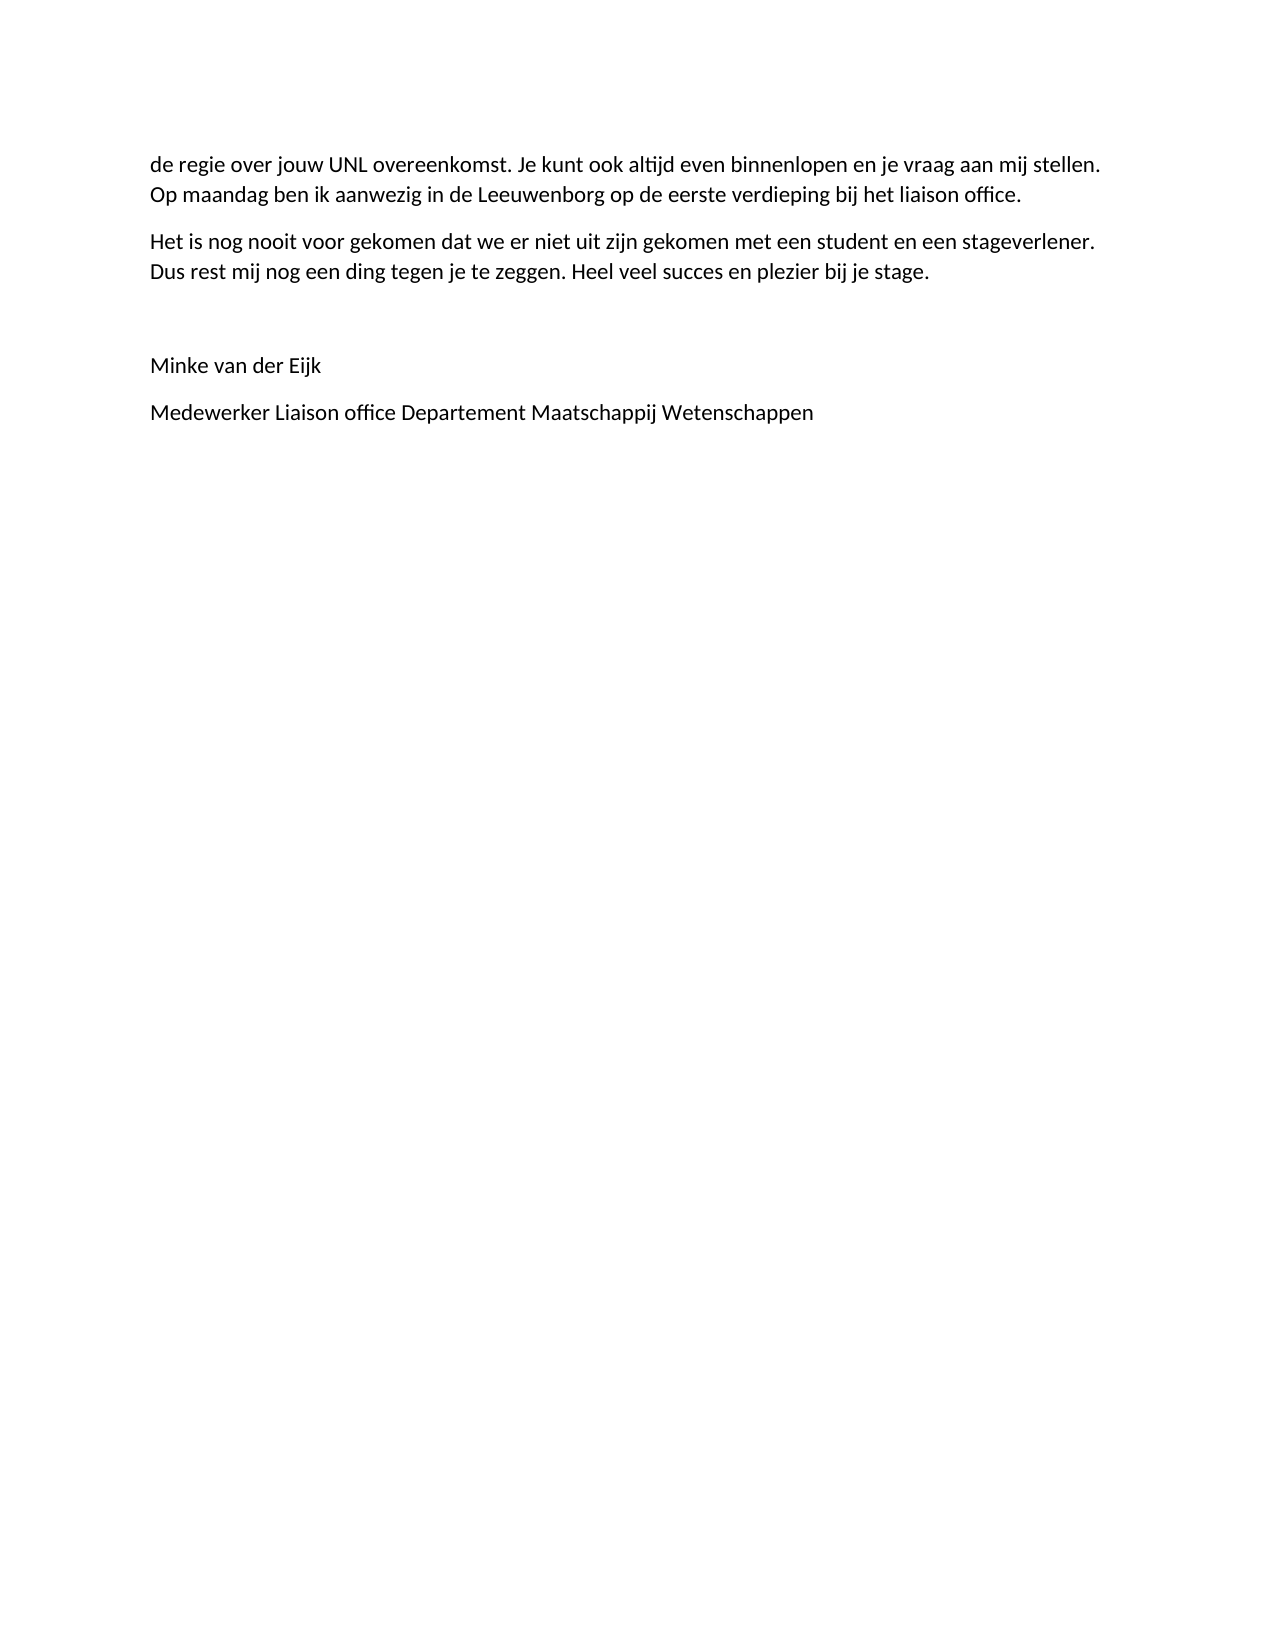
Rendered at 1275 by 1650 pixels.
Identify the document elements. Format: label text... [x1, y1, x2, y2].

text Medewerker Liaison office Departement Maatschappij Wetenschappen [150, 398, 1125, 426]
text Minke van der Eijk [150, 351, 1125, 379]
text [150, 150, 1125, 208]
text Het is nog nooit voor gekomen dat we er niet uit zijn gekomen met een student en een stageverlener. Dus rest mij nog een ding tegen je te zeggen. Heel veel succes en plezier bij je stage. [150, 227, 1125, 285]
